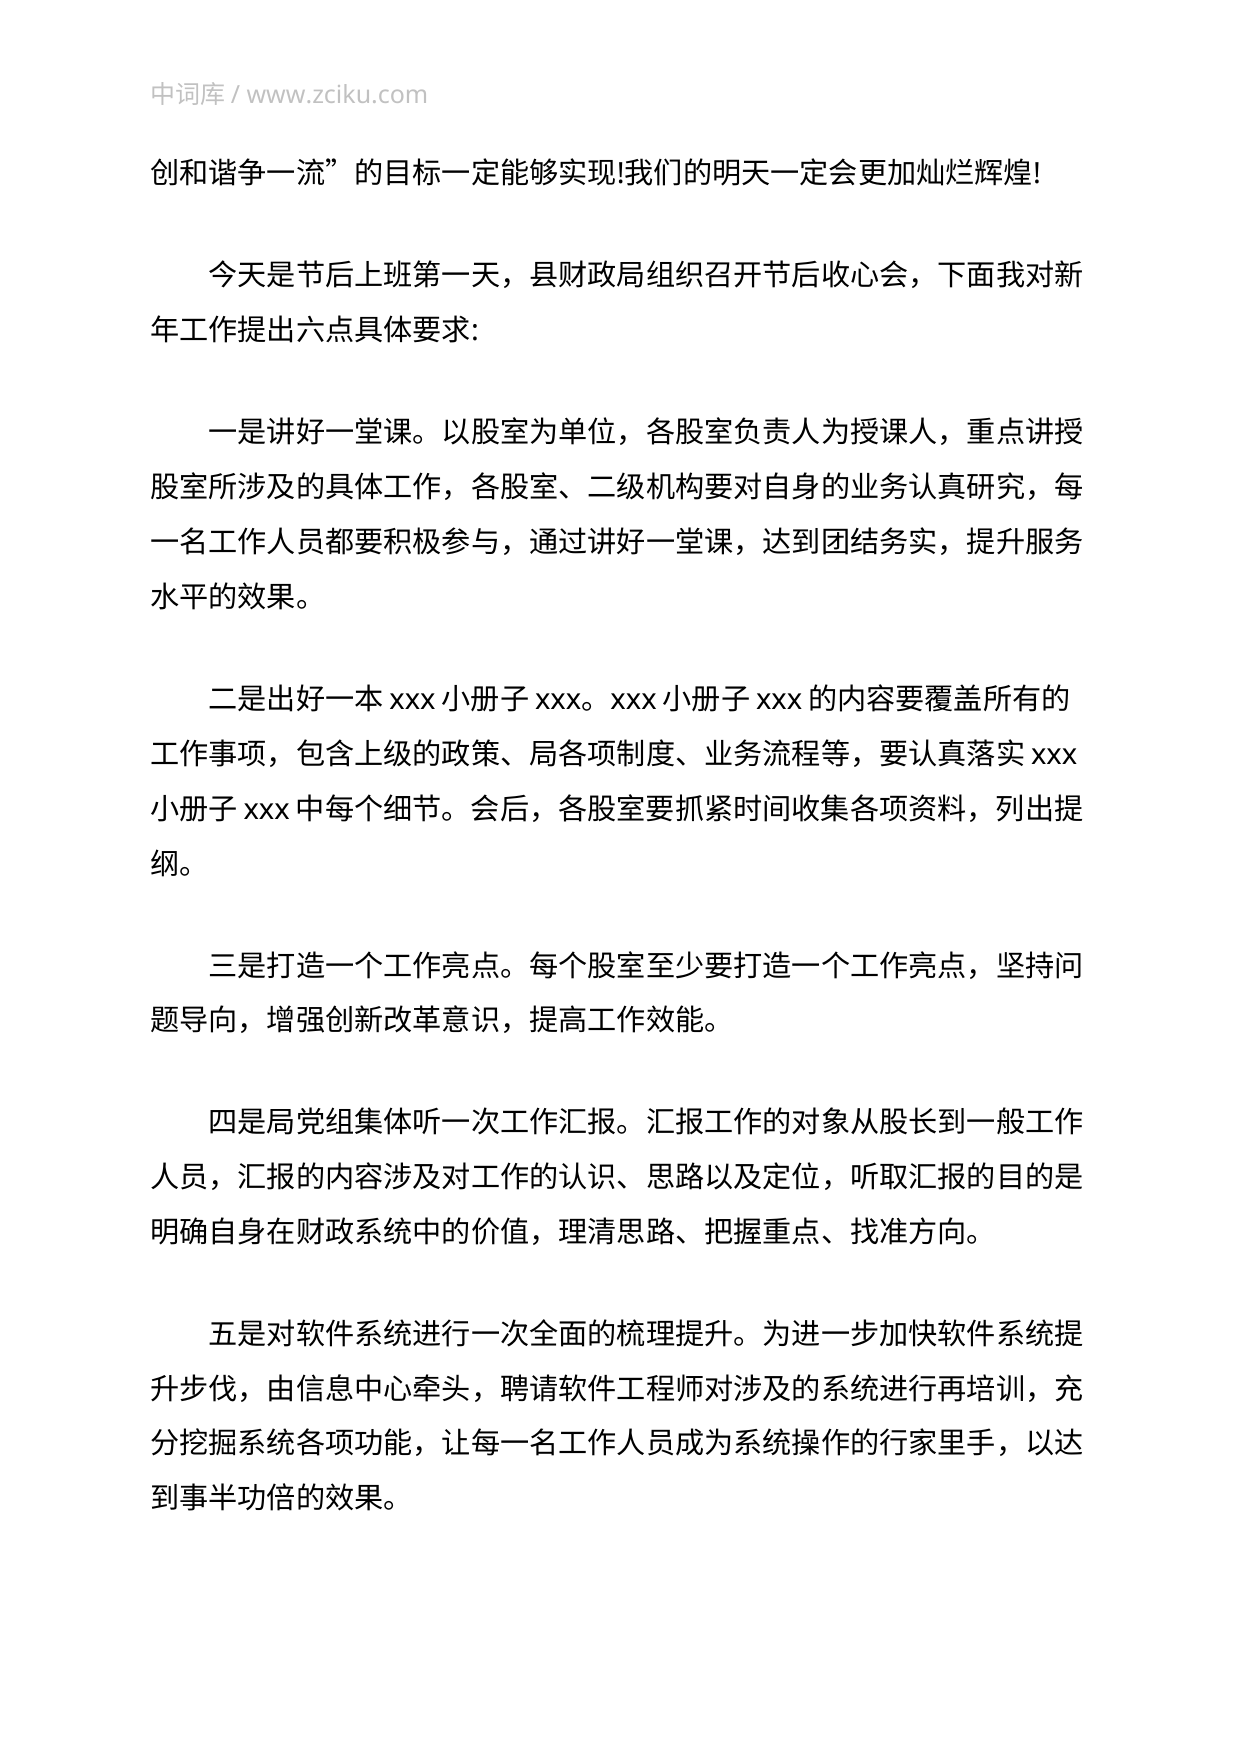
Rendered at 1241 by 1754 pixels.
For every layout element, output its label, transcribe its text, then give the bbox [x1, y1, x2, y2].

text 今天是节后上班第一天，县财政局组织召开节后收心会，下面我对新年工作提出六点具体要求: [150, 252, 1090, 349]
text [150, 150, 1090, 192]
text 一是讲好一堂课。以股室为单位，各股室负责人为授课人，重点讲授股室所涉及的具体工作，各股室、二级机构要对自身的业务认真研究，每一名工作人员都要积极参与，通过讲好一堂课，达到团结务实，提升服务水平的效果。 [150, 409, 1090, 616]
text 二是出好一本xxx小册子xxx。xxx小册子xxx的内容要覆盖所有的工作事项，包含上级的政策、局各项制度、业务流程等，要认真落实xxx小册子xxx中每个细节。会后，各股室要抓紧时间收集各项资料，列出提纲。 [150, 675, 1090, 883]
text 五是对软件系统进行一次全面的梳理提升。为进一步加快软件系统提升步伐，由信息中心牵头，聘请软件工程师对涉及的系统进行再培训，充分挖掘系统各项功能，让每一名工作人员成为系统操作的行家里手，以达到事半功倍的效果。 [150, 1310, 1090, 1517]
text 四是局党组集体听一次工作汇报。汇报工作的对象从股长到一般工作人员，汇报的内容涉及对工作的认识、思路以及定位，听取汇报的目的是明确自身在财政系统中的价值，理清思路、把握重点、找准方向。 [150, 1099, 1090, 1251]
text 三是打造一个工作亮点。每个股室至少要打造一个工作亮点，坚持问题导向，增强创新改革意识，提高工作效能。 [150, 942, 1090, 1039]
